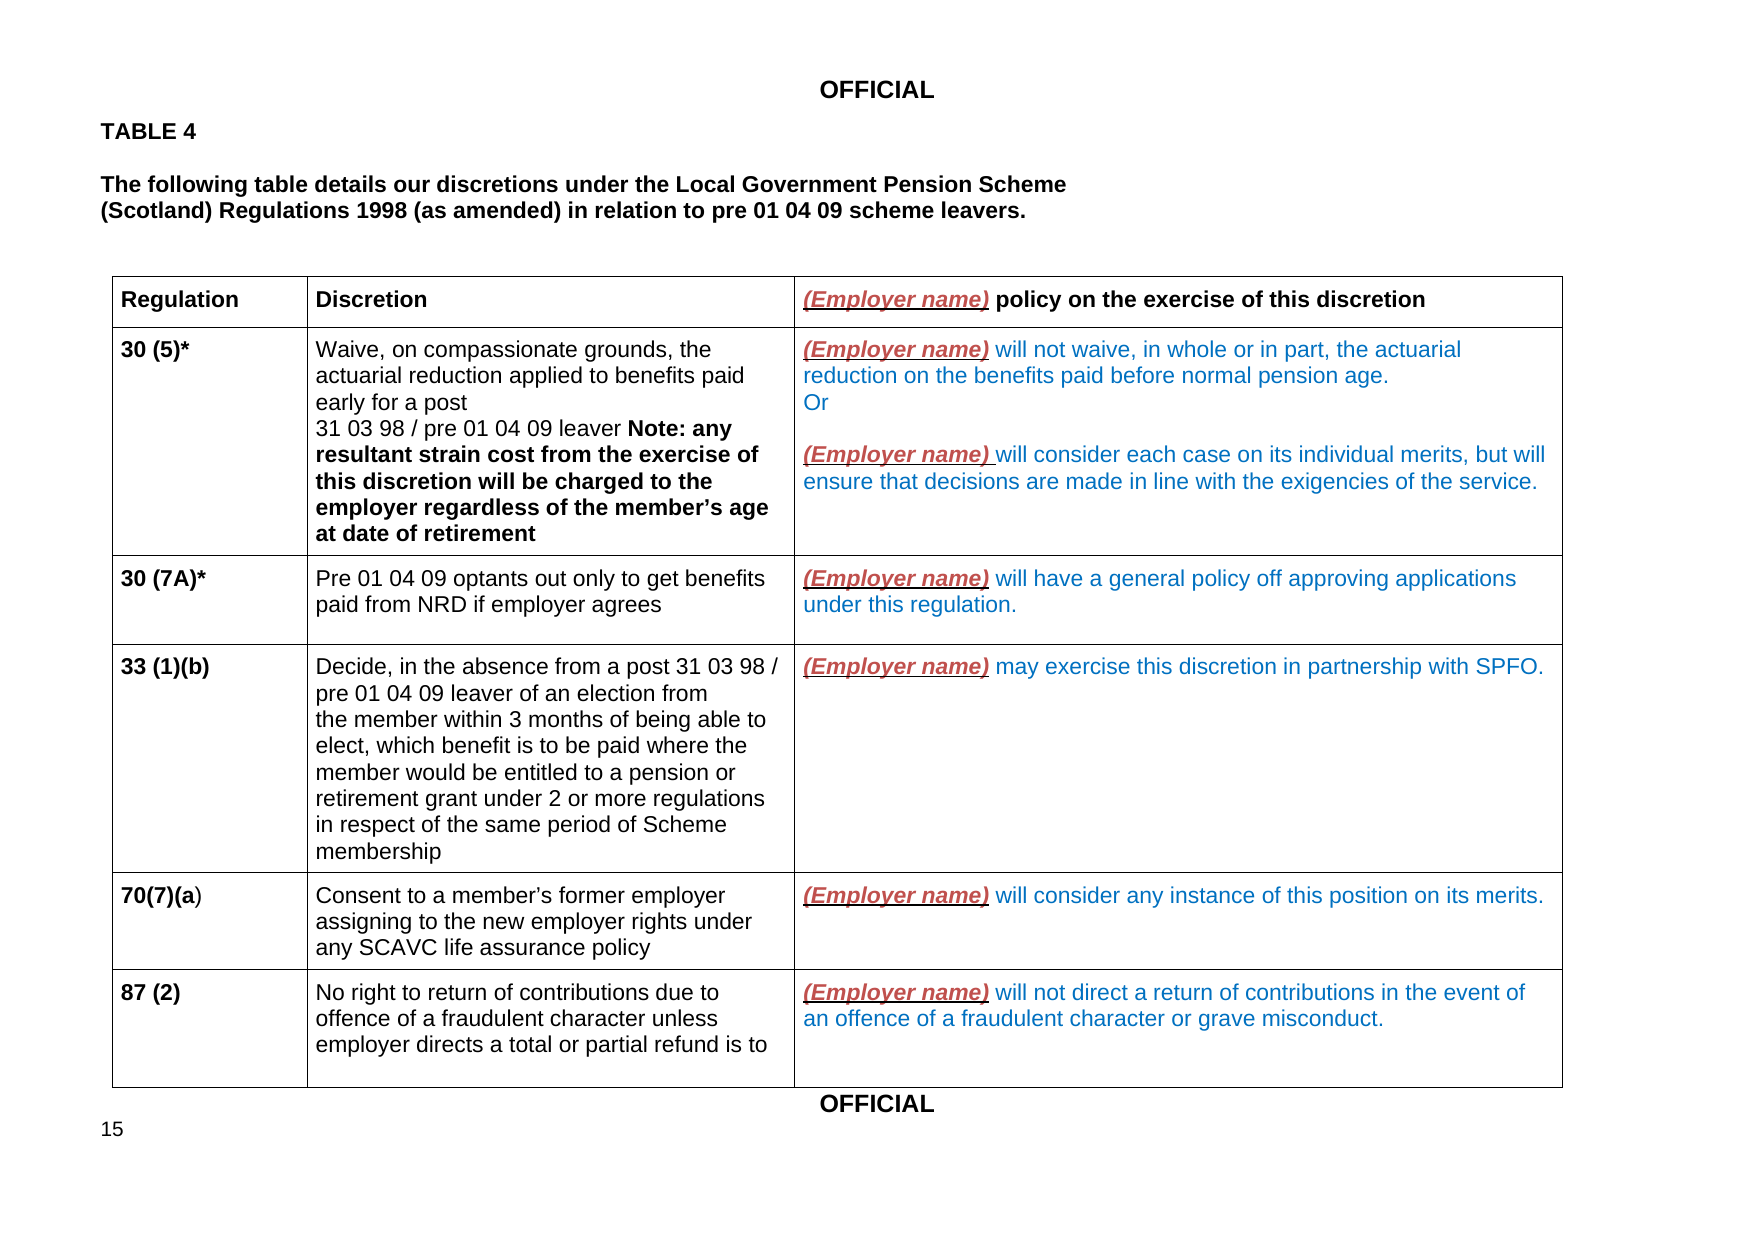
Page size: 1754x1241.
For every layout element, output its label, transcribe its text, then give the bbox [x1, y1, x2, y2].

table_cell (Employer name) will have a general policy off approving applications under this regulation. [795, 556, 1562, 644]
text (Scotland) Regulations 1998 (as amended) in relation to pre 01 04 09 scheme leavers. [100, 197, 1653, 223]
table_header Discretion [308, 277, 794, 327]
table_cell 70(7)(a) [113, 873, 307, 969]
table_cell 30 (5)* [113, 328, 307, 555]
table_cell (Employer name) will not waive, in whole or in part, the actuarial reduction on the benefits paid before normal pension age. Or (Employer name) will consider each case on its individual merits, but will ensure that decisions are made in line with the exigencies of the service. [795, 328, 1562, 555]
table_cell Decide, in the absence from a post 31 03 98 / pre 01 04 09 leaver of an election from the member within 3 months of being able to elect, which benefit is to be paid where the member would be entitled to a pension or retirement grant under 2 or more regulations in respect of the same period of Scheme membership [308, 645, 794, 872]
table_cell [795, 970, 1562, 1087]
table_cell 87 (2) [113, 970, 307, 1087]
table_header (Employer name) policy on the exercise of this discretion [795, 277, 1562, 327]
table_header Regulation [113, 277, 307, 327]
table_cell Waive, on compassionate grounds, the actuarial reduction applied to benefits paid early for a post 31 03 98 / pre 01 04 09 leaver Note: any resultant strain cost from the exercise of this discretion will be charged to the employer regardless of the member’s age at date of retirement [308, 328, 794, 555]
table_cell (Employer name) will consider any instance of this position on its merits. [795, 873, 1562, 969]
table_cell (Employer name) may exercise this discretion in partnership with SPFO. [795, 645, 1562, 872]
text TABLE 4 [100, 118, 1653, 144]
table_cell 33 (1)(b) [113, 645, 307, 872]
table_cell 30 (7A)* [113, 556, 307, 644]
table_cell Pre 01 04 09 optants out only to get benefits paid from NRD if employer agrees [308, 556, 794, 644]
text The following table details our discretions under the Local Government Pension Scheme [100, 171, 1653, 197]
table_cell Consent to a member’s former employer assigning to the new employer rights under any SCAVC life assurance policy [308, 873, 794, 969]
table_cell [308, 970, 794, 1087]
